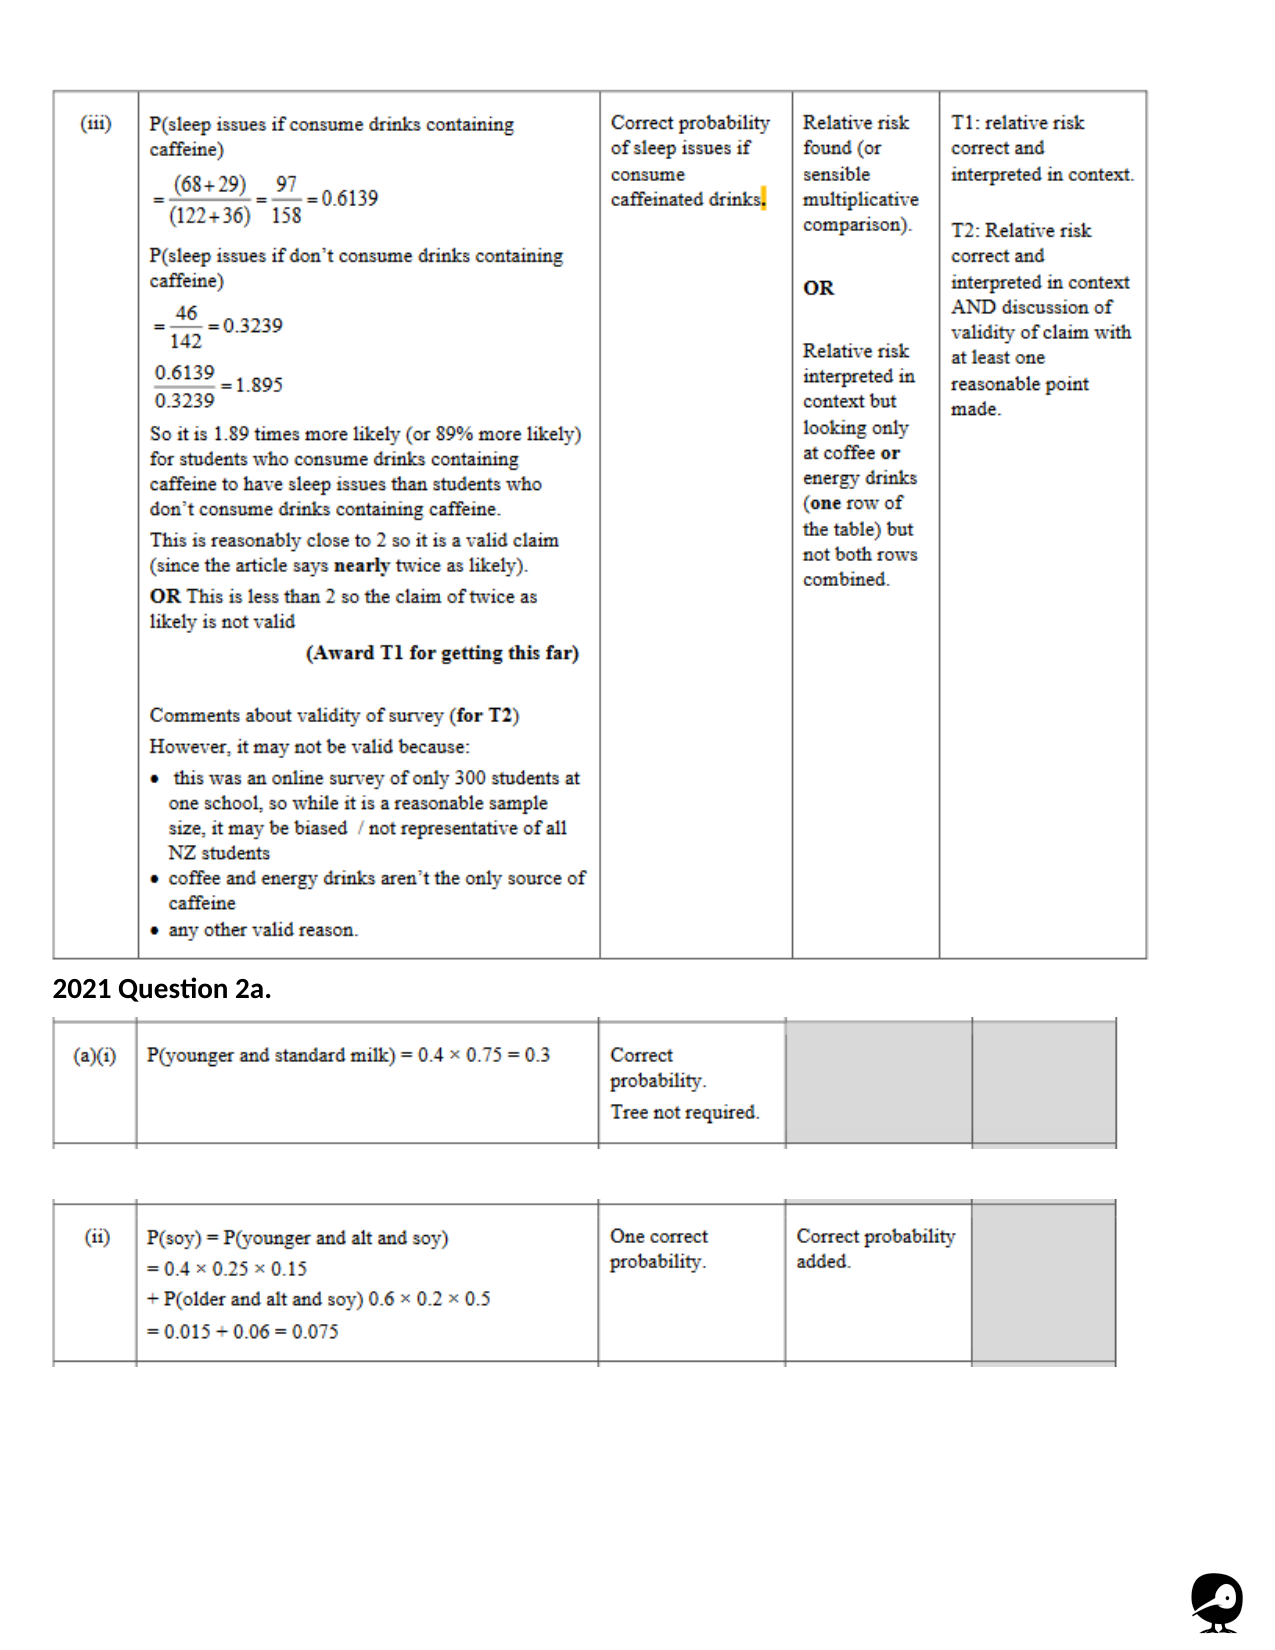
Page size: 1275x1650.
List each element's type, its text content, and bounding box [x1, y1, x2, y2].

title 2021 Question 2a. [52, 970, 1222, 1005]
picture [52, 84, 1154, 966]
picture [52, 1017, 1122, 1149]
picture [1187, 1570, 1247, 1634]
picture [52, 1199, 1123, 1367]
